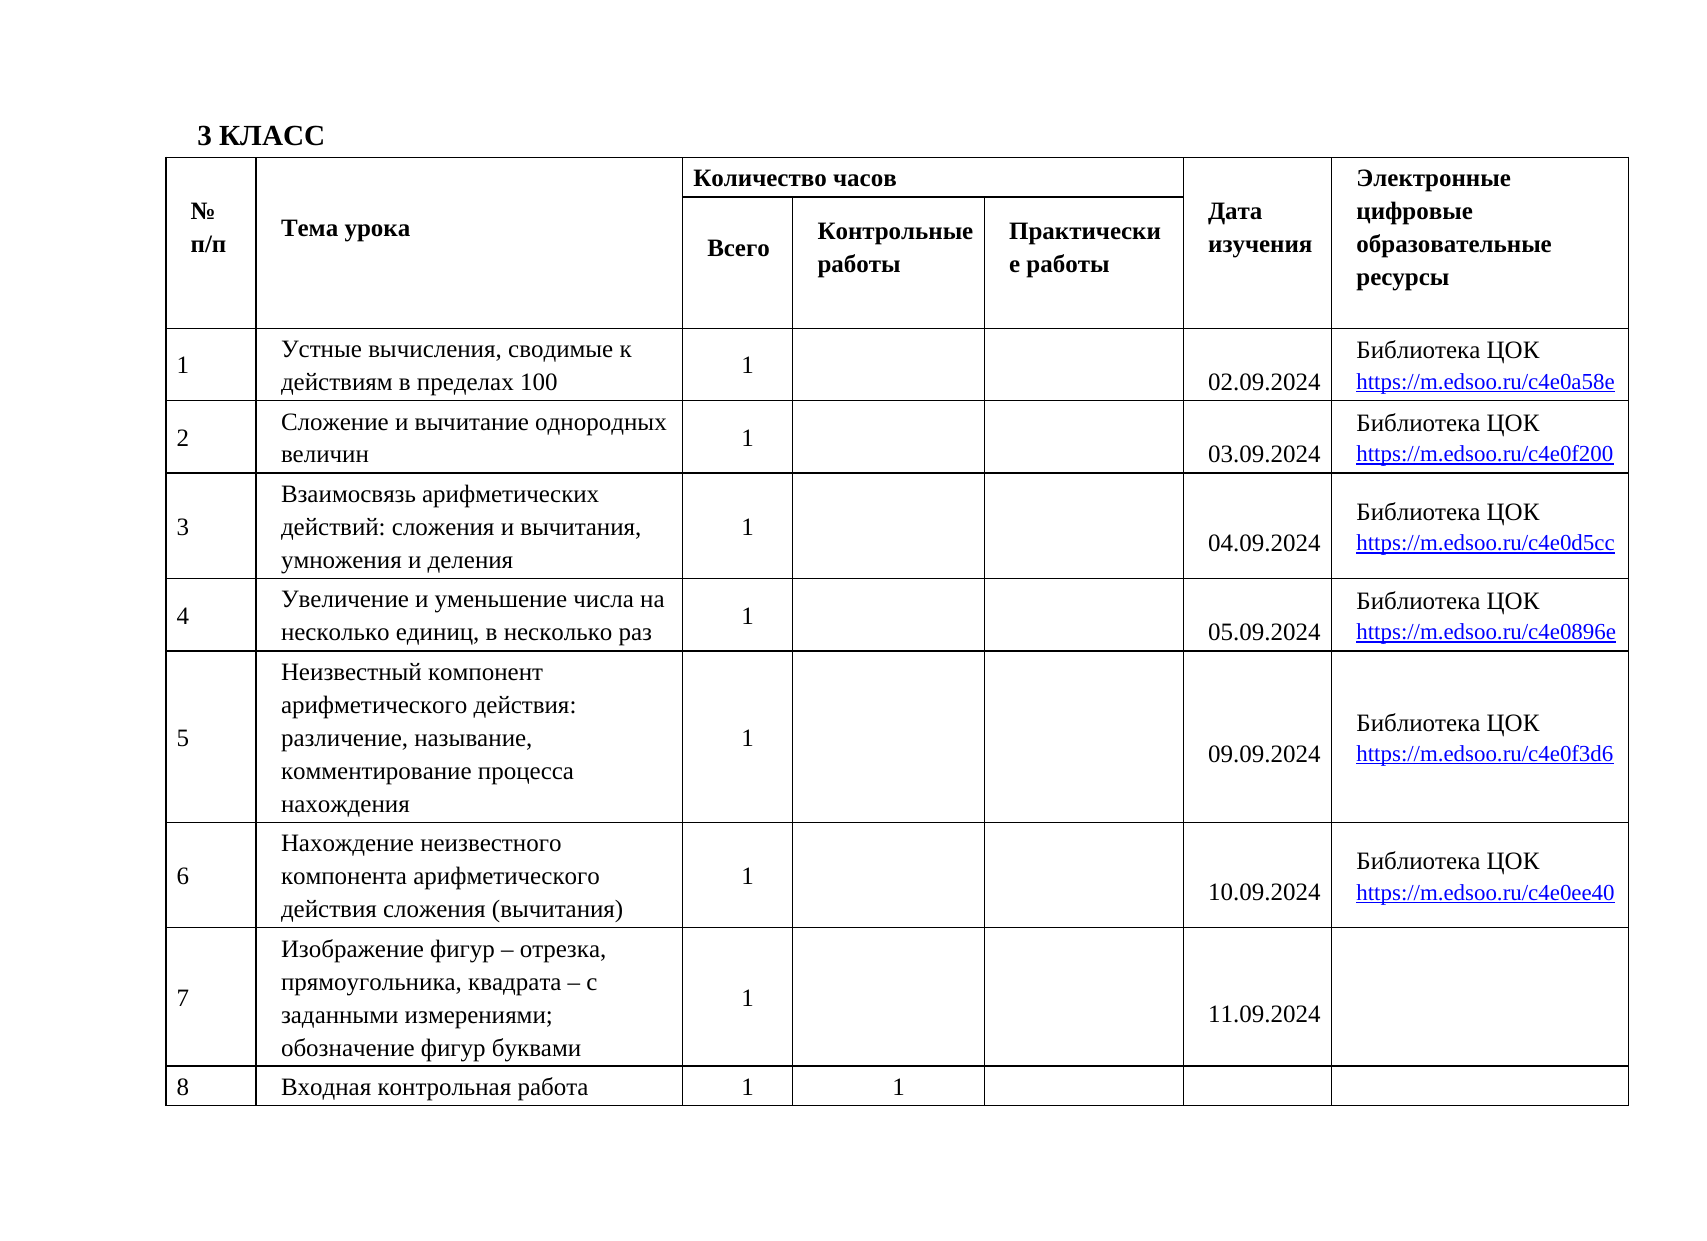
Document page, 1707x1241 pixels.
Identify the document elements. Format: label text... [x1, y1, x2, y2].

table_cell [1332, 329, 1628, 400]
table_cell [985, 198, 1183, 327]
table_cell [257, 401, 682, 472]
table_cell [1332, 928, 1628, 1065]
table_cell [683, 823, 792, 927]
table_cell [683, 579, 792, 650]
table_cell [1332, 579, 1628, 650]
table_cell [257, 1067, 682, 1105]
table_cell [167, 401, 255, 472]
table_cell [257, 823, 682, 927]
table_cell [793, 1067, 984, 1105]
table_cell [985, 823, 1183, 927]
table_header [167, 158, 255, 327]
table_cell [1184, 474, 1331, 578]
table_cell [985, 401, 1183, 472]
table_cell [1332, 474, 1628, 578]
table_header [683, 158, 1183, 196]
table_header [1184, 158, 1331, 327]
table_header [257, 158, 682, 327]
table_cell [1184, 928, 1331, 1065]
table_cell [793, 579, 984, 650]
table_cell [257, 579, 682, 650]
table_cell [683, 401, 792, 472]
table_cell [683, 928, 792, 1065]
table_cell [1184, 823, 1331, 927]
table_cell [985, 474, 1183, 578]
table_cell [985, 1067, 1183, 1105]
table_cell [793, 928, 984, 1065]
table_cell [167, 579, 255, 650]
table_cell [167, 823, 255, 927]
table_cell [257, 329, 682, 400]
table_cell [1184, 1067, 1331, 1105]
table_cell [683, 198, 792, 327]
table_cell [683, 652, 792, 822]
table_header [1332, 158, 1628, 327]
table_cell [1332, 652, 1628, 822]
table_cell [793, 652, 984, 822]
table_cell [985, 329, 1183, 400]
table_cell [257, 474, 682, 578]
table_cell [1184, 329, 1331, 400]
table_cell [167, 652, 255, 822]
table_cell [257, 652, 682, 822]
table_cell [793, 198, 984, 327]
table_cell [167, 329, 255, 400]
text 3 КЛАСС [190, 118, 1618, 152]
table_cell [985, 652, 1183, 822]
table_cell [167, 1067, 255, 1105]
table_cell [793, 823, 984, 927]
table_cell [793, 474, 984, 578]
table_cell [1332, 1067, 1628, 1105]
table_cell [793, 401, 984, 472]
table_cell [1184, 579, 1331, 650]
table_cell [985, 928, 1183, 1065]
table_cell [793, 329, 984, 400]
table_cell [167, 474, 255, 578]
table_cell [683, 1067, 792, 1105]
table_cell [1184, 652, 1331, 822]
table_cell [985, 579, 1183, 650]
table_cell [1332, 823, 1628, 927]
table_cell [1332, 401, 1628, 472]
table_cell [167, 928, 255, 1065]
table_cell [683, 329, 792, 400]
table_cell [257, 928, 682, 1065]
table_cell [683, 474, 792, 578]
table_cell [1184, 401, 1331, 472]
